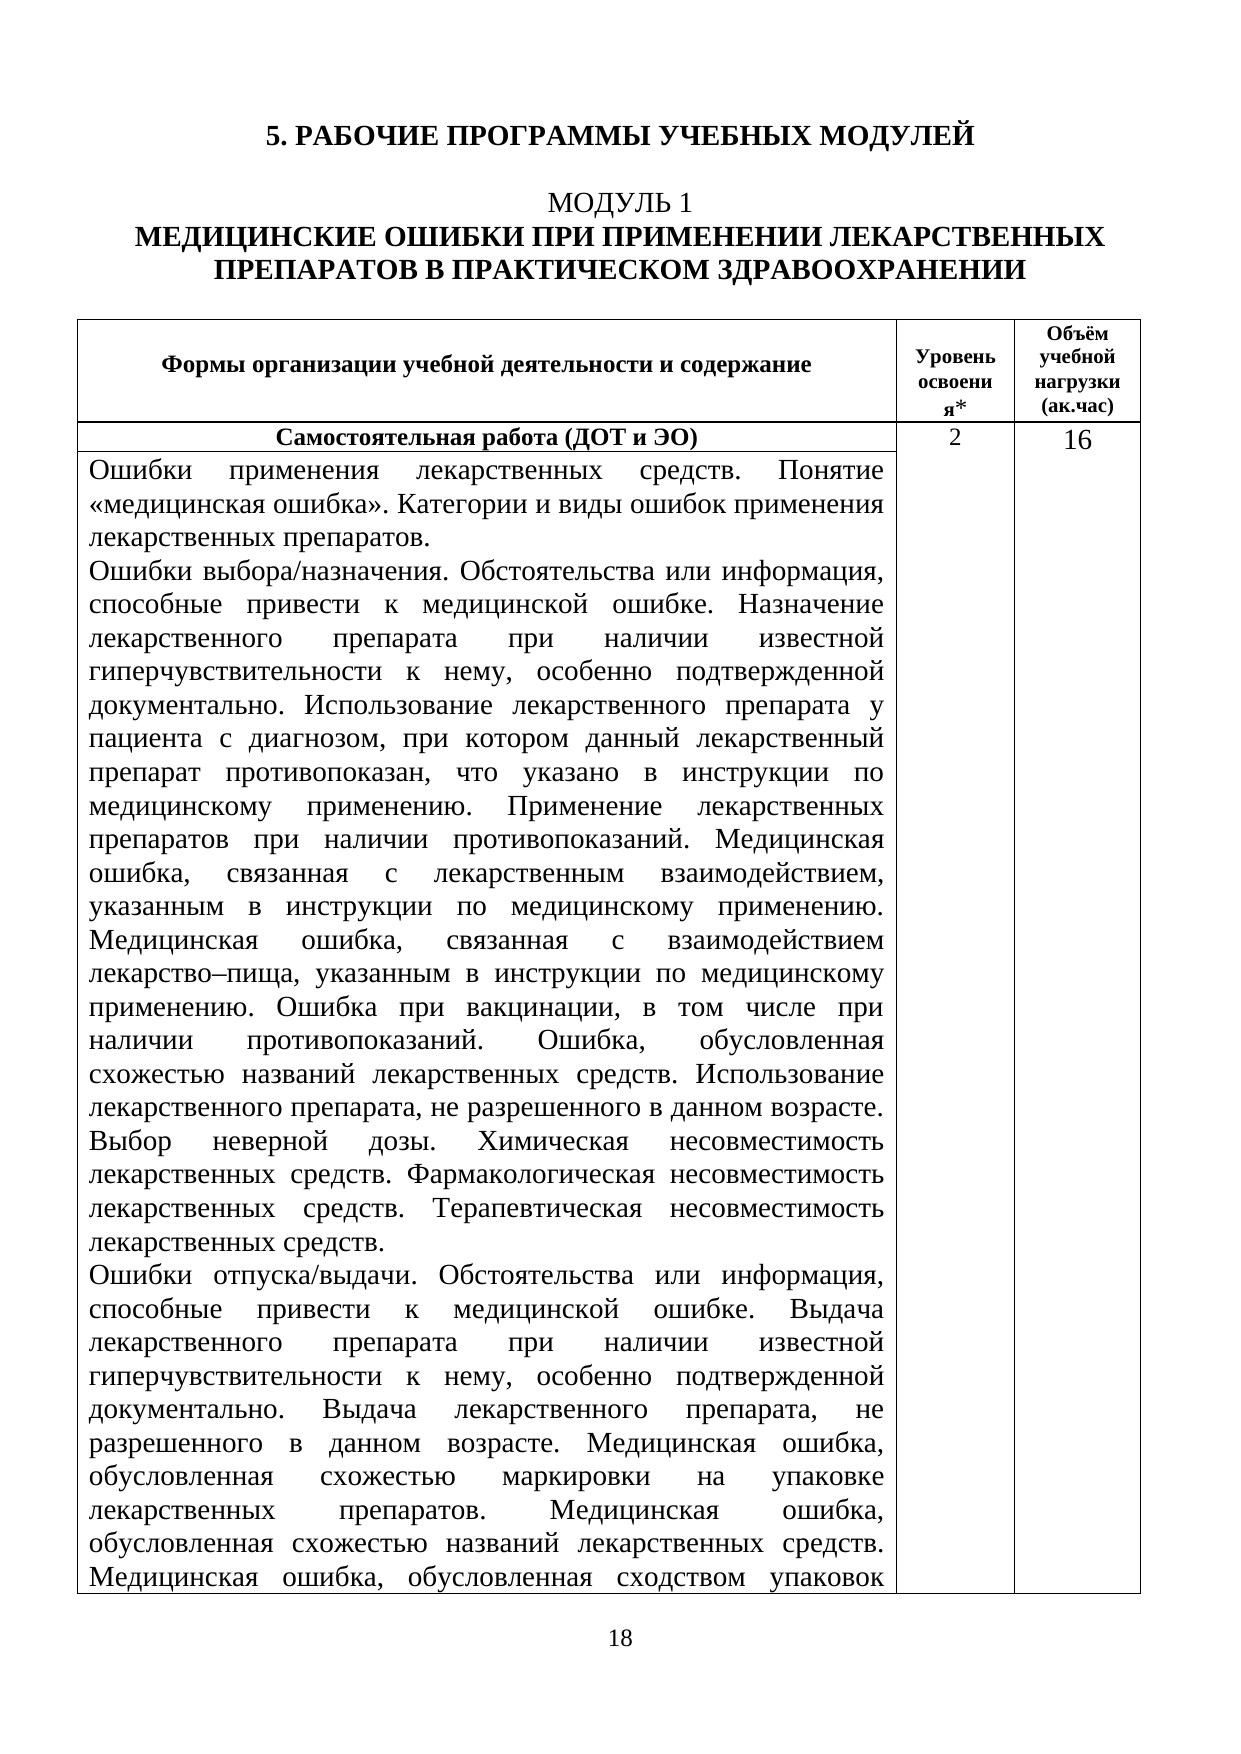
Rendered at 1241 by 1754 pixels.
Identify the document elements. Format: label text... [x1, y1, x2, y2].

table_cell Самостоятельная работа (ДОТ и ЭО) [78, 423, 896, 451]
text МЕДИЦИНСКИЕ ОШИБКИ ПРИ ПРИМЕНЕНИИ ЛЕКАРСТВЕННЫХ ПРЕПАРАТОВ В ПРАКТИЧЕСКОМ ЗДРАВООХРАНЕНИИ [89, 219, 1152, 286]
table_header Формы организации учебной деятельности и содержание [78, 320, 896, 421]
text МОДУЛЬ 1 [89, 185, 1152, 219]
text 5. РАБОЧИЕ ПРОГРАММЫ УЧЕБНЫХ МОДУЛЕЙ [89, 118, 1152, 152]
table_cell 16 [1015, 423, 1140, 1593]
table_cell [78, 452, 896, 1593]
table_cell 2 [897, 423, 1014, 1593]
table_header Объём учебной нагрузки (ак.час) [1015, 320, 1140, 421]
table_header Уровень освоения* [897, 320, 1014, 421]
